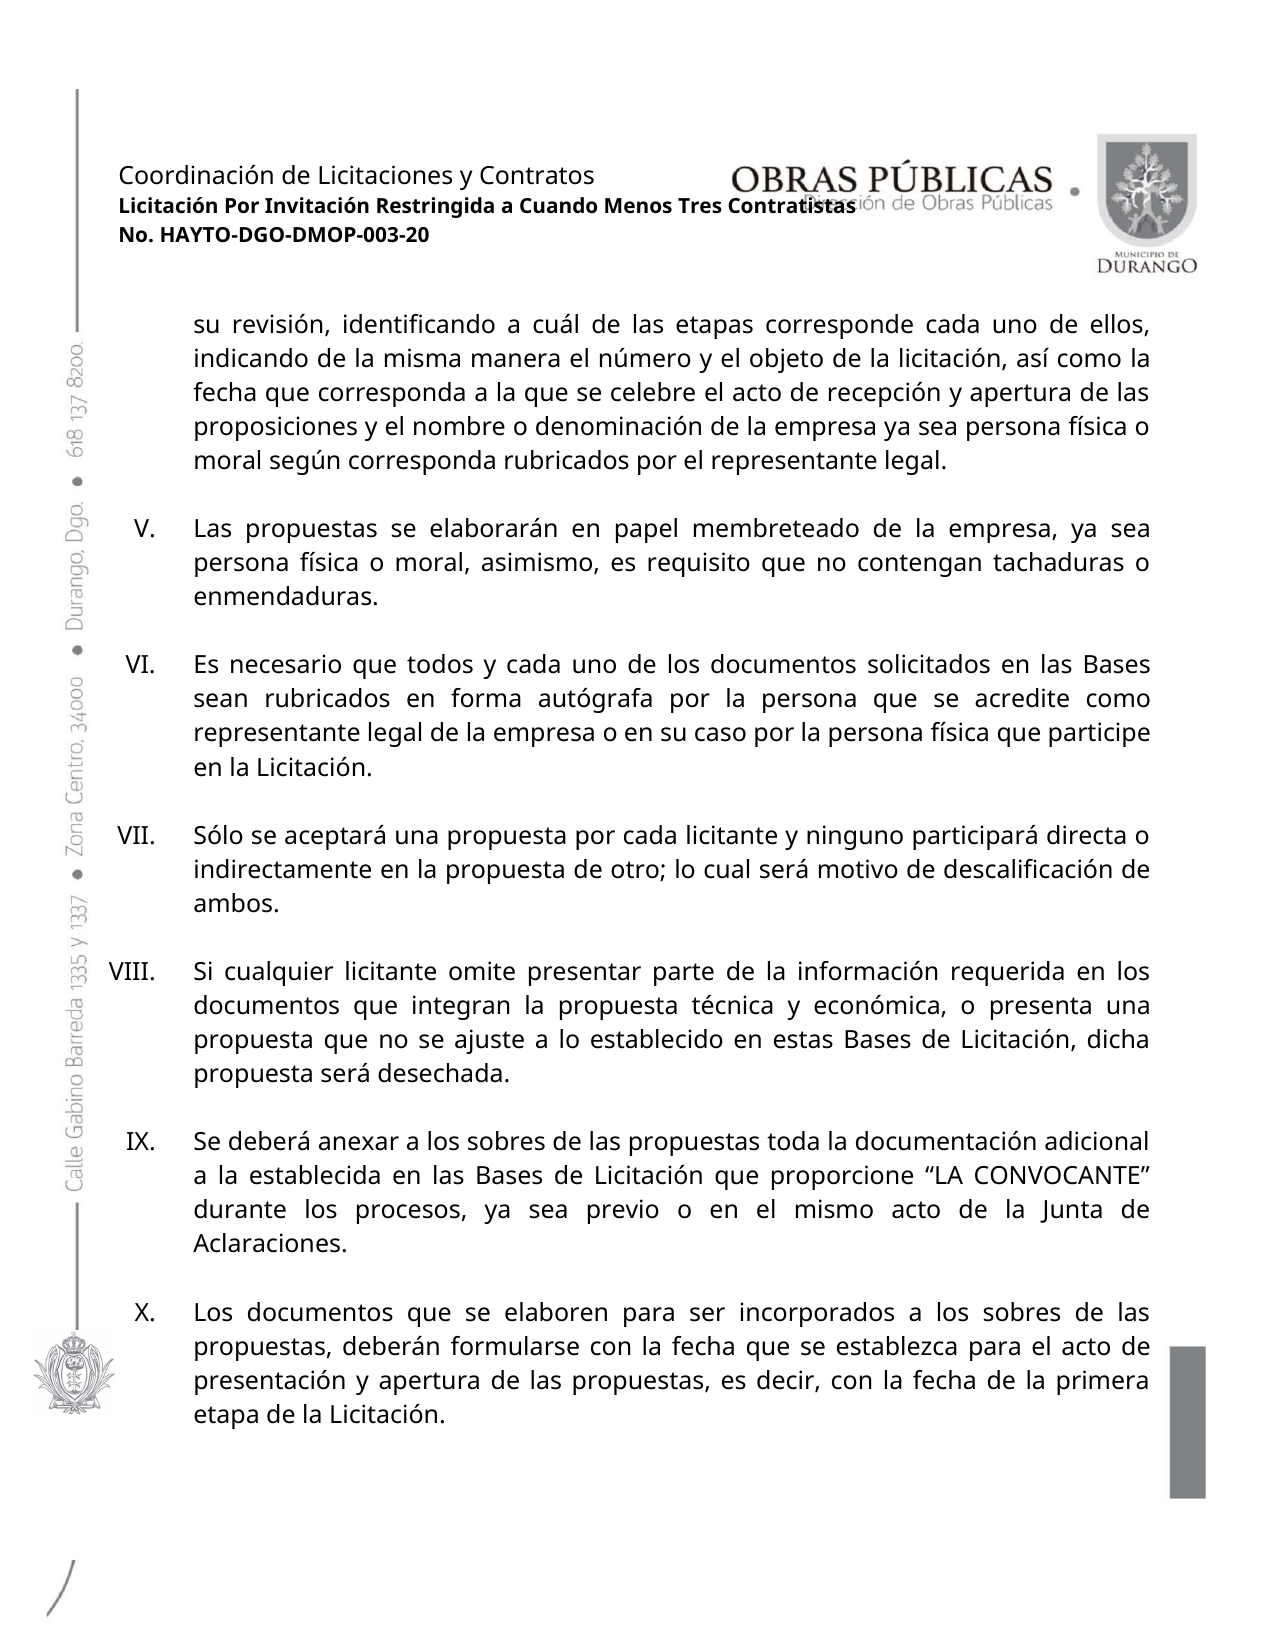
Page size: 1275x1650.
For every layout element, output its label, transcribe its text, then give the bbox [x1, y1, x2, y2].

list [156, 306, 1152, 477]
list Si cualquier licitante omite presentar parte de la información requerida en los documentos que integran la propuesta técnica y económica, o presenta una propuesta que no se ajuste a lo establecido en estas Bases de Licitación, dicha propuesta será desechada. [156, 953, 1152, 1090]
list Se deberá anexar a los sobres de las propuestas toda la documentación adicional a la establecida en las Bases de Licitación que proporcione “” durante los procesos, ya sea previo o en el mismo acto de de Aclaraciones. [156, 1124, 1152, 1260]
picture [31, 89, 1206, 1650]
list Sólo se aceptará una propuesta por cada licitante y ninguno participará directa o indirectamente en la propuesta de otro; lo cual será motivo de descalificación de ambos. [156, 817, 1152, 919]
list Las propuestas se elaborarán en papel membreteado de la empresa, ya sea persona física o moral, asimismo, es requisito que no contengan tachaduras o enmendaduras. [156, 511, 1152, 613]
list Los documentos que se elaboren para ser incorporados a los sobres de las propuestas, deberán formularse con la fecha que se establezca para el acto de presentación y apertura de las propuestas, es decir, con la fecha de la primera etapa de [156, 1294, 1152, 1430]
list Es necesario que todos y cada uno de los documentos solicitados en las Bases sean rubricados en forma autógrafa por la persona que se acredite como representante legal de la empresa o en su caso por la persona física que participe en [156, 647, 1152, 783]
